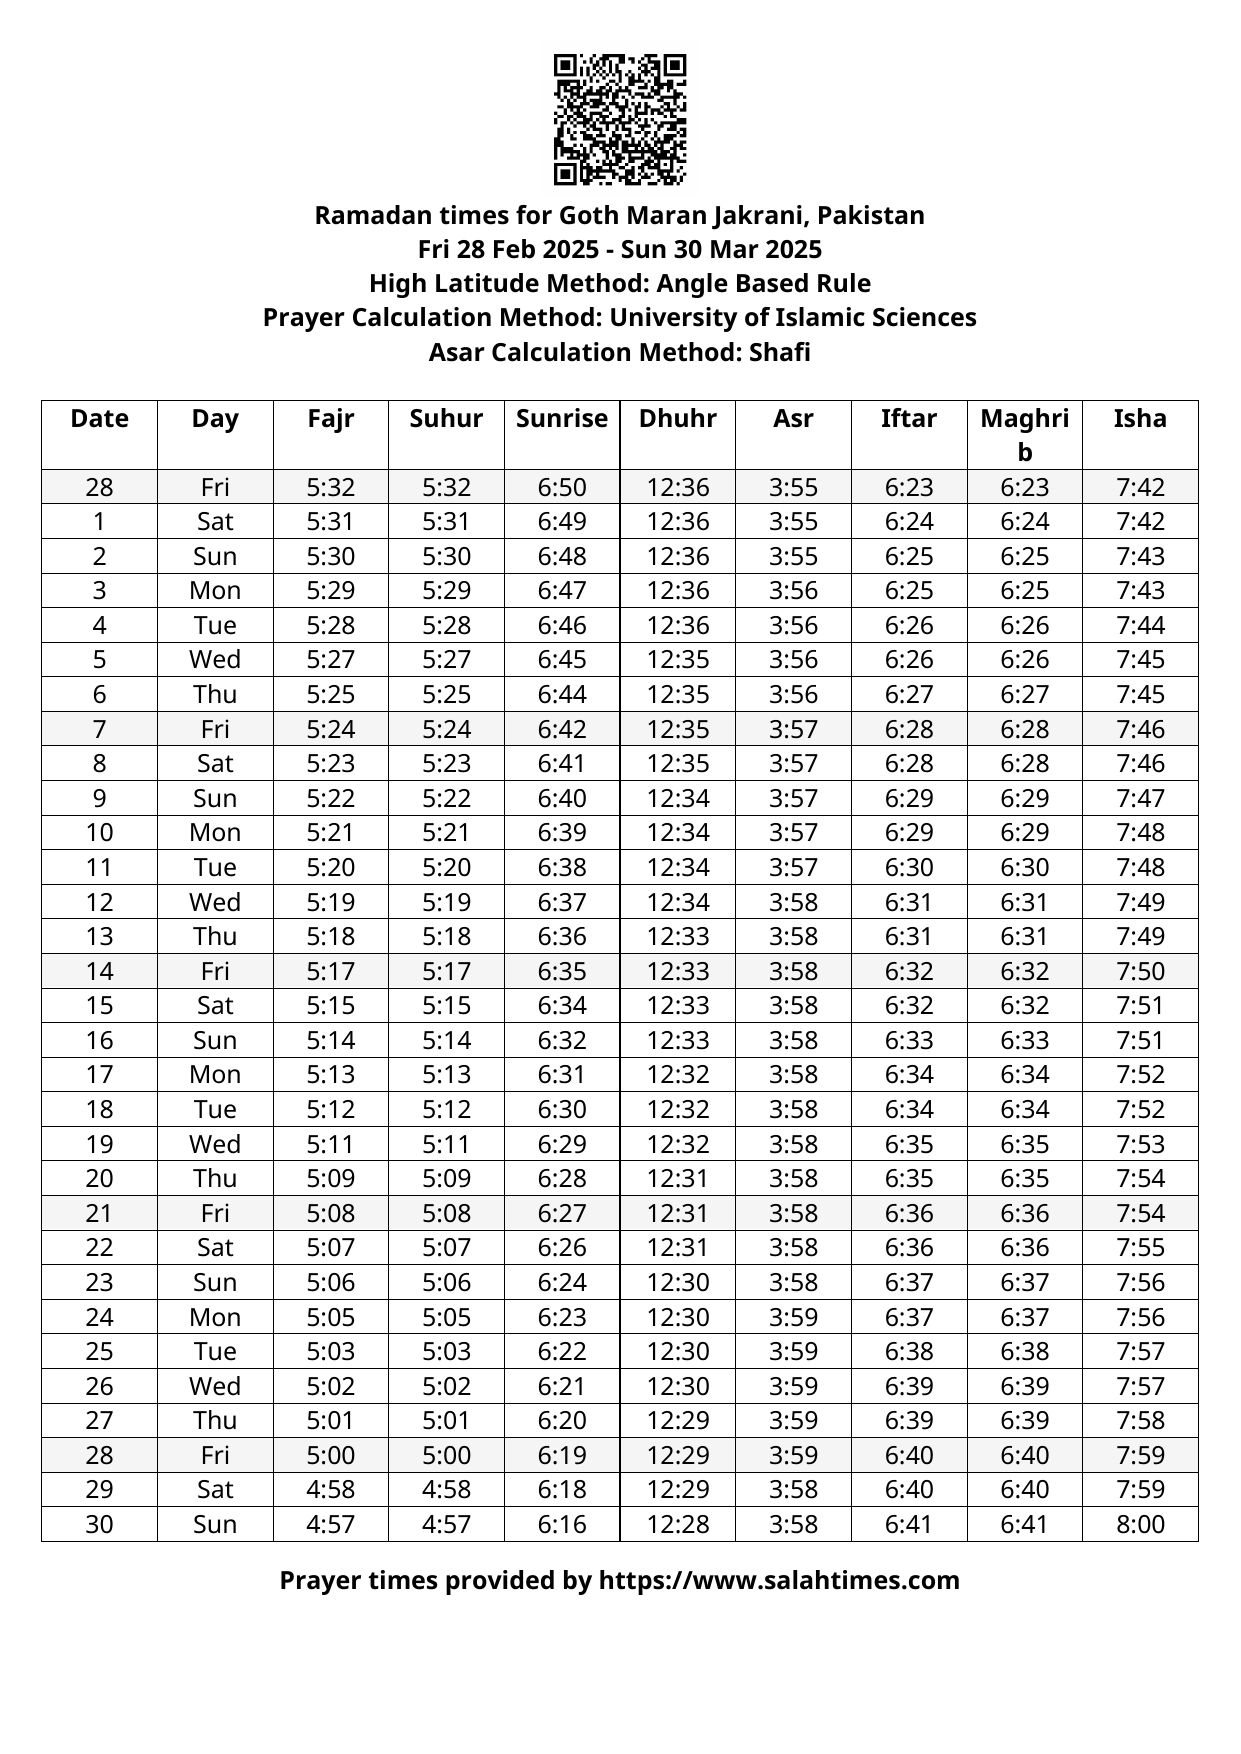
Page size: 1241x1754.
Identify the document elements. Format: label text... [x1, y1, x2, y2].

table_cell 12:32 [621, 1127, 735, 1160]
table_header Asr [736, 401, 851, 469]
table_cell 12:34 [621, 816, 735, 849]
table_cell 6:18 [505, 1473, 619, 1506]
table_cell 5:12 [389, 1092, 504, 1126]
table_cell 5:23 [274, 746, 388, 780]
table_cell 5:02 [274, 1369, 388, 1402]
table_cell 11 [42, 850, 157, 884]
table_cell 7:44 [1083, 608, 1198, 642]
table_header Sunrise [505, 401, 619, 469]
table_cell 6:26 [852, 608, 967, 642]
table_cell 5:24 [274, 712, 388, 745]
table_cell 6:39 [968, 1404, 1082, 1437]
table_cell 8 [42, 746, 157, 780]
table_cell 6:32 [852, 989, 967, 1022]
table_cell 6:35 [852, 1161, 967, 1195]
table_cell 5:31 [389, 504, 504, 538]
table_cell 7:42 [1083, 504, 1198, 538]
table_cell Thu [158, 677, 273, 711]
table_cell Sun [158, 539, 273, 572]
table_cell 12:34 [621, 850, 735, 884]
table_cell 3:58 [736, 1473, 851, 1506]
table_cell Fri [158, 954, 273, 987]
table_cell 10 [42, 816, 157, 849]
table_cell 6:34 [852, 1058, 967, 1091]
table_cell 6:24 [505, 1265, 619, 1299]
table_cell Sat [158, 504, 273, 538]
table_cell 6:29 [852, 816, 967, 849]
table_cell 12:31 [621, 1196, 735, 1229]
table_cell 8:00 [1083, 1507, 1198, 1541]
table_cell 3 [42, 574, 157, 607]
table_cell 6:41 [852, 1507, 967, 1541]
table_cell 12:30 [621, 1265, 735, 1299]
table_cell 3:58 [736, 1058, 851, 1091]
table_cell 14 [42, 954, 157, 987]
text Asar Calculation Method: Shafi [42, 334, 1198, 368]
table_cell Sun [158, 1265, 273, 1299]
table_cell 6:30 [852, 850, 967, 884]
table_cell Sun [158, 1023, 273, 1057]
table_cell 12:30 [621, 1300, 735, 1333]
table_cell 6:29 [968, 781, 1082, 814]
table_cell 6:29 [852, 781, 967, 814]
table_cell 12:31 [621, 1161, 735, 1195]
table_cell 6:28 [505, 1161, 619, 1195]
table_cell 3:58 [736, 1023, 851, 1057]
table_cell 5 [42, 643, 157, 676]
table_cell Sat [158, 1231, 273, 1264]
table_cell 7:48 [1083, 850, 1198, 884]
table_cell 6:21 [505, 1369, 619, 1402]
table_cell 5:17 [274, 954, 388, 987]
table_cell 3:55 [736, 504, 851, 538]
table_cell 5:15 [274, 989, 388, 1022]
table_cell Tue [158, 1092, 273, 1126]
table_cell 9 [42, 781, 157, 814]
table_cell 3:59 [736, 1334, 851, 1368]
table_cell 6:40 [852, 1438, 967, 1472]
table_cell 6:28 [968, 712, 1082, 745]
table_cell 6:24 [852, 504, 967, 538]
table_cell 5:05 [389, 1300, 504, 1333]
table_cell 5:08 [389, 1196, 504, 1229]
table_cell 12:36 [621, 470, 735, 503]
table_cell 6:38 [852, 1334, 967, 1368]
table_cell 6:23 [505, 1300, 619, 1333]
table_cell 6:28 [852, 746, 967, 780]
table_cell 6:32 [505, 1023, 619, 1057]
table_cell Thu [158, 919, 273, 953]
table_cell 7:56 [1083, 1265, 1198, 1299]
table_cell 6:25 [968, 539, 1082, 572]
table_cell 5:06 [274, 1265, 388, 1299]
table_cell 26 [42, 1369, 157, 1402]
table_cell Tue [158, 850, 273, 884]
table_cell 7:47 [1083, 781, 1198, 814]
table_cell 5:09 [274, 1161, 388, 1195]
table_cell Fri [158, 470, 273, 503]
table_cell 6:35 [968, 1127, 1082, 1160]
table_cell 3:59 [736, 1300, 851, 1333]
table_header Dhuhr [621, 401, 735, 469]
table_cell Mon [158, 1058, 273, 1091]
table_cell 12:35 [621, 677, 735, 711]
table_cell 5:15 [389, 989, 504, 1022]
table_cell 5:20 [274, 850, 388, 884]
table_cell 5:24 [389, 712, 504, 745]
table_cell 5:29 [274, 574, 388, 607]
table_cell 6:19 [505, 1438, 619, 1472]
text Prayer times provided by https://www.salahtimes.com [42, 1563, 1198, 1597]
table_cell 5:28 [389, 608, 504, 642]
table_cell 5:06 [389, 1265, 504, 1299]
table_cell 12:31 [621, 1231, 735, 1264]
table_cell 3:57 [736, 746, 851, 780]
table_cell 7:50 [1083, 954, 1198, 987]
table_cell 6:41 [968, 1507, 1082, 1541]
table_cell 3:58 [736, 1196, 851, 1229]
table_cell 6:24 [968, 504, 1082, 538]
table_cell 4:58 [389, 1473, 504, 1506]
table_cell 6:34 [968, 1058, 1082, 1091]
table_cell 21 [42, 1196, 157, 1229]
table_cell 6:28 [852, 712, 967, 745]
table_cell 6:37 [852, 1265, 967, 1299]
table_cell 5:07 [389, 1231, 504, 1264]
table_cell 6:16 [505, 1507, 619, 1541]
table_cell 12:29 [621, 1438, 735, 1472]
table_cell 12:33 [621, 919, 735, 953]
table_cell Wed [158, 885, 273, 918]
table_cell 7:58 [1083, 1404, 1198, 1437]
table_cell 6:40 [505, 781, 619, 814]
table_cell 16 [42, 1023, 157, 1057]
table_cell 1 [42, 504, 157, 538]
table_header Iftar [852, 401, 967, 469]
table_cell Fri [158, 1438, 273, 1472]
table_cell 5:30 [389, 539, 504, 572]
table_cell Wed [158, 1127, 273, 1160]
table_cell 4 [42, 608, 157, 642]
table_cell 6:49 [505, 504, 619, 538]
table_cell 7:46 [1083, 746, 1198, 780]
table_cell 3:58 [736, 989, 851, 1022]
table_cell 7:52 [1083, 1092, 1198, 1126]
table_cell 3:59 [736, 1369, 851, 1402]
table_cell 7:46 [1083, 712, 1198, 745]
table_cell Mon [158, 574, 273, 607]
table_cell Fri [158, 712, 273, 745]
table_cell 28 [42, 470, 157, 503]
table_cell 5:13 [274, 1058, 388, 1091]
table_cell 12:36 [621, 539, 735, 572]
table_cell 6:41 [505, 746, 619, 780]
table_cell 5:32 [389, 470, 504, 503]
table_cell 12:36 [621, 608, 735, 642]
table_cell 6:33 [968, 1023, 1082, 1057]
table_cell 5:03 [274, 1334, 388, 1368]
table_cell 7 [42, 712, 157, 745]
table_cell 5:20 [389, 850, 504, 884]
table_cell Thu [158, 1161, 273, 1195]
table_cell 5:18 [274, 919, 388, 953]
table_cell 3:57 [736, 850, 851, 884]
table_cell 6 [42, 677, 157, 711]
table_cell 6:47 [505, 574, 619, 607]
table_cell 18 [42, 1092, 157, 1126]
table_cell 6:40 [968, 1473, 1082, 1506]
table_cell 6:40 [968, 1438, 1082, 1472]
table_cell 25 [42, 1334, 157, 1368]
text High Latitude Method: Angle Based Rule [42, 266, 1198, 300]
table_cell 5:21 [274, 816, 388, 849]
table_cell Mon [158, 1300, 273, 1333]
table_cell 4:58 [274, 1473, 388, 1506]
table_cell 6:48 [505, 539, 619, 572]
table_cell 5:31 [274, 504, 388, 538]
table_cell 6:31 [505, 1058, 619, 1091]
table_cell 3:56 [736, 677, 851, 711]
table_cell 6:39 [968, 1369, 1082, 1402]
table_cell Sun [158, 1507, 273, 1541]
table_cell 5:12 [274, 1092, 388, 1126]
table_cell 12:28 [621, 1507, 735, 1541]
table_cell 6:37 [852, 1300, 967, 1333]
table_cell 13 [42, 919, 157, 953]
table_cell 6:35 [852, 1127, 967, 1160]
table_cell 7:43 [1083, 539, 1198, 572]
table_cell 3:59 [736, 1404, 851, 1437]
table_cell 17 [42, 1058, 157, 1091]
table_cell 12:34 [621, 781, 735, 814]
table_cell 6:27 [505, 1196, 619, 1229]
table_cell 7:55 [1083, 1231, 1198, 1264]
picture [542, 41, 699, 198]
table_cell 6:30 [968, 850, 1082, 884]
table_header Suhur [389, 401, 504, 469]
table_cell 7:49 [1083, 885, 1198, 918]
table_cell 6:26 [852, 643, 967, 676]
table_cell 7:59 [1083, 1473, 1198, 1506]
table_cell 6:33 [852, 1023, 967, 1057]
table_cell 6:28 [968, 746, 1082, 780]
table_header Date [42, 401, 157, 469]
table_cell 6:37 [968, 1265, 1082, 1299]
table_cell 6:39 [505, 816, 619, 849]
table_cell 5:28 [274, 608, 388, 642]
table_cell 7:54 [1083, 1196, 1198, 1229]
table_cell 3:59 [736, 1438, 851, 1472]
table_cell 12:34 [621, 885, 735, 918]
table_cell 28 [42, 1438, 157, 1472]
table_cell 5:25 [274, 677, 388, 711]
table_cell 6:38 [505, 850, 619, 884]
table_cell Tue [158, 608, 273, 642]
table_cell 12:30 [621, 1334, 735, 1368]
table_cell 5:21 [389, 816, 504, 849]
table_cell 6:37 [505, 885, 619, 918]
table_cell 6:39 [852, 1369, 967, 1402]
table_cell 6:44 [505, 677, 619, 711]
table_cell 6:36 [852, 1231, 967, 1264]
table_cell 29 [42, 1473, 157, 1506]
table_cell 6:35 [968, 1161, 1082, 1195]
table_cell 7:54 [1083, 1161, 1198, 1195]
table_cell 3:58 [736, 1231, 851, 1264]
table_cell 3:55 [736, 470, 851, 503]
table_cell 5:29 [389, 574, 504, 607]
table_cell 3:58 [736, 1161, 851, 1195]
table_cell 12:30 [621, 1369, 735, 1402]
table_cell 24 [42, 1300, 157, 1333]
table_cell 6:26 [505, 1231, 619, 1264]
table_cell 6:22 [505, 1334, 619, 1368]
table_cell 5:05 [274, 1300, 388, 1333]
table_cell 5:18 [389, 919, 504, 953]
text Ramadan times for Goth Maran Jakrani, Pakistan [42, 198, 1198, 232]
table_cell 6:31 [852, 885, 967, 918]
table_cell 6:40 [852, 1473, 967, 1506]
table_cell 20 [42, 1161, 157, 1195]
text Prayer Calculation Method: University of Islamic Sciences [42, 300, 1198, 334]
table_cell 6:36 [505, 919, 619, 953]
table_cell 19 [42, 1127, 157, 1160]
table_cell 5:01 [274, 1404, 388, 1437]
table_cell 3:58 [736, 919, 851, 953]
table_cell 5:17 [389, 954, 504, 987]
table_cell 6:20 [505, 1404, 619, 1437]
table_cell 5:13 [389, 1058, 504, 1091]
table_cell 5:22 [389, 781, 504, 814]
table_cell 5:08 [274, 1196, 388, 1229]
table_cell 5:14 [274, 1023, 388, 1057]
table_cell 5:23 [389, 746, 504, 780]
table_cell 3:58 [736, 1265, 851, 1299]
table_cell 12:36 [621, 504, 735, 538]
table_cell 5:22 [274, 781, 388, 814]
table_cell 6:46 [505, 608, 619, 642]
table_cell 5:25 [389, 677, 504, 711]
table_cell 6:26 [968, 608, 1082, 642]
table_cell 7:51 [1083, 989, 1198, 1022]
table_cell 12:29 [621, 1473, 735, 1506]
table_cell 6:32 [968, 989, 1082, 1022]
table_cell 6:23 [968, 470, 1082, 503]
table_cell 3:57 [736, 712, 851, 745]
table_cell 6:32 [852, 954, 967, 987]
table_cell 6:27 [968, 677, 1082, 711]
table_cell 5:00 [274, 1438, 388, 1472]
table_cell 5:11 [389, 1127, 504, 1160]
text Fri 28 Feb 2025 - Sun 30 Mar 2025 [42, 232, 1198, 266]
table_cell 3:58 [736, 1127, 851, 1160]
table_cell 12 [42, 885, 157, 918]
table_cell 6:25 [968, 574, 1082, 607]
table_cell 3:57 [736, 816, 851, 849]
table_cell 6:30 [505, 1092, 619, 1126]
table_cell 12:36 [621, 574, 735, 607]
table_cell 22 [42, 1231, 157, 1264]
table_header Day [158, 401, 273, 469]
table_cell 5:14 [389, 1023, 504, 1057]
table_cell 7:57 [1083, 1334, 1198, 1368]
table_cell 12:33 [621, 989, 735, 1022]
table_header Fajr [274, 401, 388, 469]
table_cell 30 [42, 1507, 157, 1541]
table_cell 6:27 [852, 677, 967, 711]
table_cell Wed [158, 1369, 273, 1402]
table_cell 5:19 [389, 885, 504, 918]
table_cell 6:45 [505, 643, 619, 676]
table_cell 6:31 [968, 885, 1082, 918]
table_cell 6:35 [505, 954, 619, 987]
table_cell Sat [158, 1473, 273, 1506]
table_cell 6:31 [852, 919, 967, 953]
table_cell 12:35 [621, 712, 735, 745]
table_cell 5:01 [389, 1404, 504, 1437]
table_cell Sun [158, 781, 273, 814]
table_cell 5:07 [274, 1231, 388, 1264]
table_cell 5:02 [389, 1369, 504, 1402]
table_cell 6:26 [968, 643, 1082, 676]
table_cell 7:52 [1083, 1058, 1198, 1091]
table_cell 12:35 [621, 746, 735, 780]
table_cell 6:25 [852, 574, 967, 607]
table_cell 23 [42, 1265, 157, 1299]
table_cell 5:30 [274, 539, 388, 572]
table_cell 7:56 [1083, 1300, 1198, 1333]
table_cell 7:57 [1083, 1369, 1198, 1402]
table_cell 6:34 [852, 1092, 967, 1126]
table_cell 4:57 [389, 1507, 504, 1541]
table_cell Sat [158, 989, 273, 1022]
table_cell 7:48 [1083, 816, 1198, 849]
table_cell 3:57 [736, 781, 851, 814]
table_cell 6:29 [968, 816, 1082, 849]
table_cell 6:36 [968, 1231, 1082, 1264]
table_cell 6:31 [968, 919, 1082, 953]
table_cell Thu [158, 1404, 273, 1437]
table_cell 7:49 [1083, 919, 1198, 953]
table_cell 7:45 [1083, 677, 1198, 711]
table_cell 6:32 [968, 954, 1082, 987]
table_cell 12:33 [621, 954, 735, 987]
table_cell 6:50 [505, 470, 619, 503]
table_cell 5:32 [274, 470, 388, 503]
table_cell 12:32 [621, 1092, 735, 1126]
table_cell 6:36 [968, 1196, 1082, 1229]
table_cell 12:32 [621, 1058, 735, 1091]
table_cell 12:29 [621, 1404, 735, 1437]
table_cell 3:55 [736, 539, 851, 572]
table_cell 6:42 [505, 712, 619, 745]
table_cell 5:00 [389, 1438, 504, 1472]
table_cell 3:56 [736, 574, 851, 607]
table_cell 12:33 [621, 1023, 735, 1057]
table_cell 7:59 [1083, 1438, 1198, 1472]
table_cell 3:58 [736, 1507, 851, 1541]
table_cell 3:58 [736, 1092, 851, 1126]
table_cell 7:51 [1083, 1023, 1198, 1057]
table_cell 5:03 [389, 1334, 504, 1368]
table_cell Tue [158, 1334, 273, 1368]
table_header Isha [1083, 401, 1198, 469]
table_cell 12:35 [621, 643, 735, 676]
table_cell 3:58 [736, 885, 851, 918]
table_cell 2 [42, 539, 157, 572]
table_cell 6:38 [968, 1334, 1082, 1368]
table_cell 5:09 [389, 1161, 504, 1195]
table_cell 6:34 [968, 1092, 1082, 1126]
table_cell 6:34 [505, 989, 619, 1022]
table_cell 7:45 [1083, 643, 1198, 676]
table_cell 6:23 [852, 470, 967, 503]
table_cell Mon [158, 816, 273, 849]
table_cell Sat [158, 746, 273, 780]
table_cell 6:29 [505, 1127, 619, 1160]
table_cell 6:25 [852, 539, 967, 572]
table_cell 3:56 [736, 643, 851, 676]
table_cell 5:27 [389, 643, 504, 676]
table_cell 4:57 [274, 1507, 388, 1541]
table_cell 5:19 [274, 885, 388, 918]
table_cell 3:56 [736, 608, 851, 642]
table_cell 5:27 [274, 643, 388, 676]
table_cell 5:11 [274, 1127, 388, 1160]
table_cell 7:53 [1083, 1127, 1198, 1160]
table_cell 15 [42, 989, 157, 1022]
table_cell 7:42 [1083, 470, 1198, 503]
table_cell Fri [158, 1196, 273, 1229]
table_cell 7:43 [1083, 574, 1198, 607]
table_cell 27 [42, 1404, 157, 1437]
table_cell Wed [158, 643, 273, 676]
table_cell 6:39 [852, 1404, 967, 1437]
table_cell 3:58 [736, 954, 851, 987]
table_header Maghrib [968, 401, 1082, 469]
table_cell 6:37 [968, 1300, 1082, 1333]
table_cell 6:36 [852, 1196, 967, 1229]
